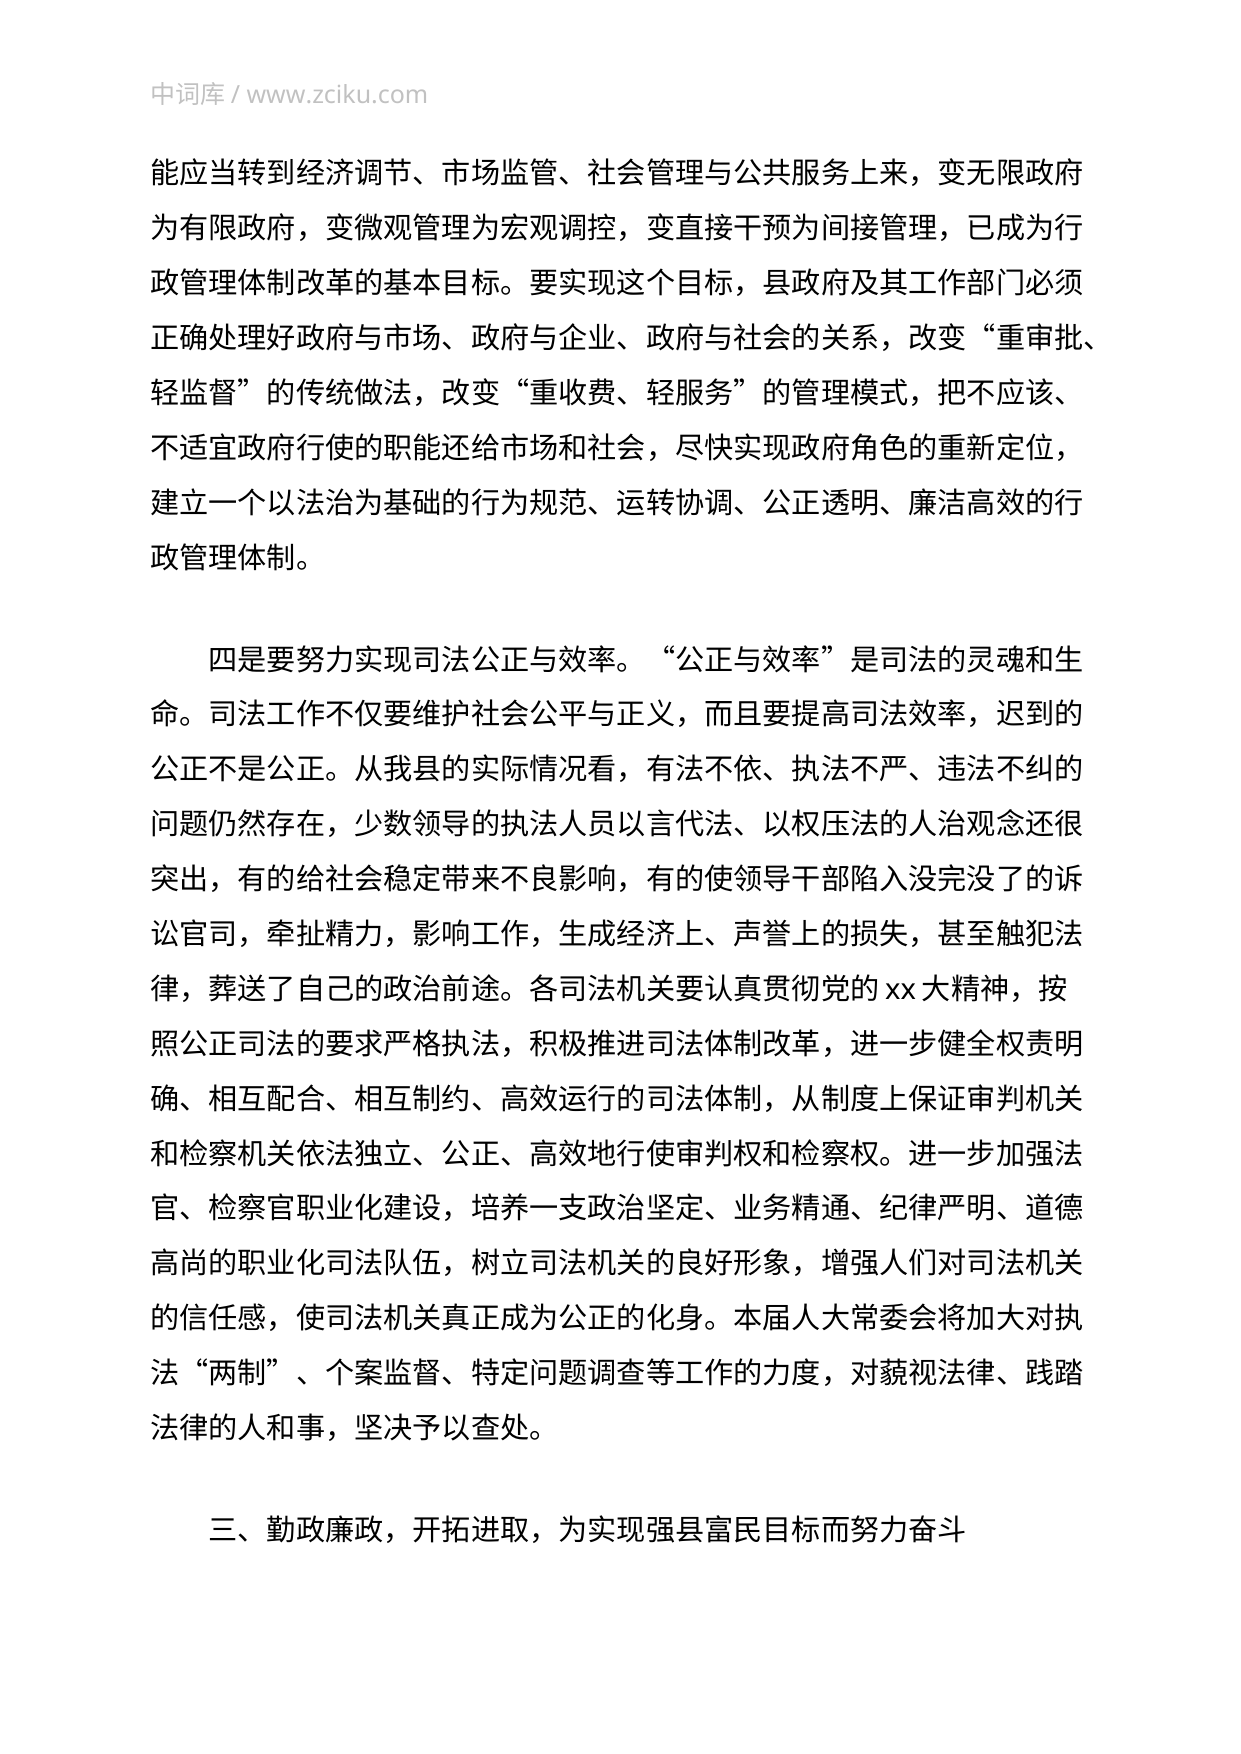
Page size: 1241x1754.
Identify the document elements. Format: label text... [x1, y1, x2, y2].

text 四是要努力实现司法公正与效率。“公正与效率”是司法的灵魂和生命。司法工作不仅要维护社会公平与正义，而且要提高司法效率，迟到的公正不是公正。从我县的实际情况看，有法不依、执法不严、违法不纠的问题仍然存在，少数领导的执法人员以言代法、以权压法的人治观念还很突出，有的给社会稳定带来不良影响，有的使领导干部陷入没完没了的诉讼官司，牵扯精力，影响工作，生成经济上、声誉上的损失，甚至触犯法律，葬送了自己的政治前途。各司法机关要认真贯彻党的xx大精神，按照公正司法的要求严格执法，积极推进司法体制改革，进一步健全权责明确、相互配合、相互制约、高效运行的司法体制，从制度上保证审判机关和检察机关依法独立、公正、高效地行使审判权和检察权。进一步加强法官、检察官职业化建设，培养一支政治坚定、业务精通、纪律严明、道德高尚的职业化司法队伍，树立司法机关的良好形象，增强人们对司法机关的信任感，使司法机关真正成为公正的化身。本届人大常委会将加大对执法“两制”、个案监督、特定问题调查等工作的力度，对藐视法律、践踏法律的人和事，坚决予以查处。 [150, 636, 1090, 1447]
text 三、勤政廉政，开拓进取，为实现强县富民目标而努力奋斗 [150, 1506, 1090, 1549]
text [150, 150, 1090, 577]
